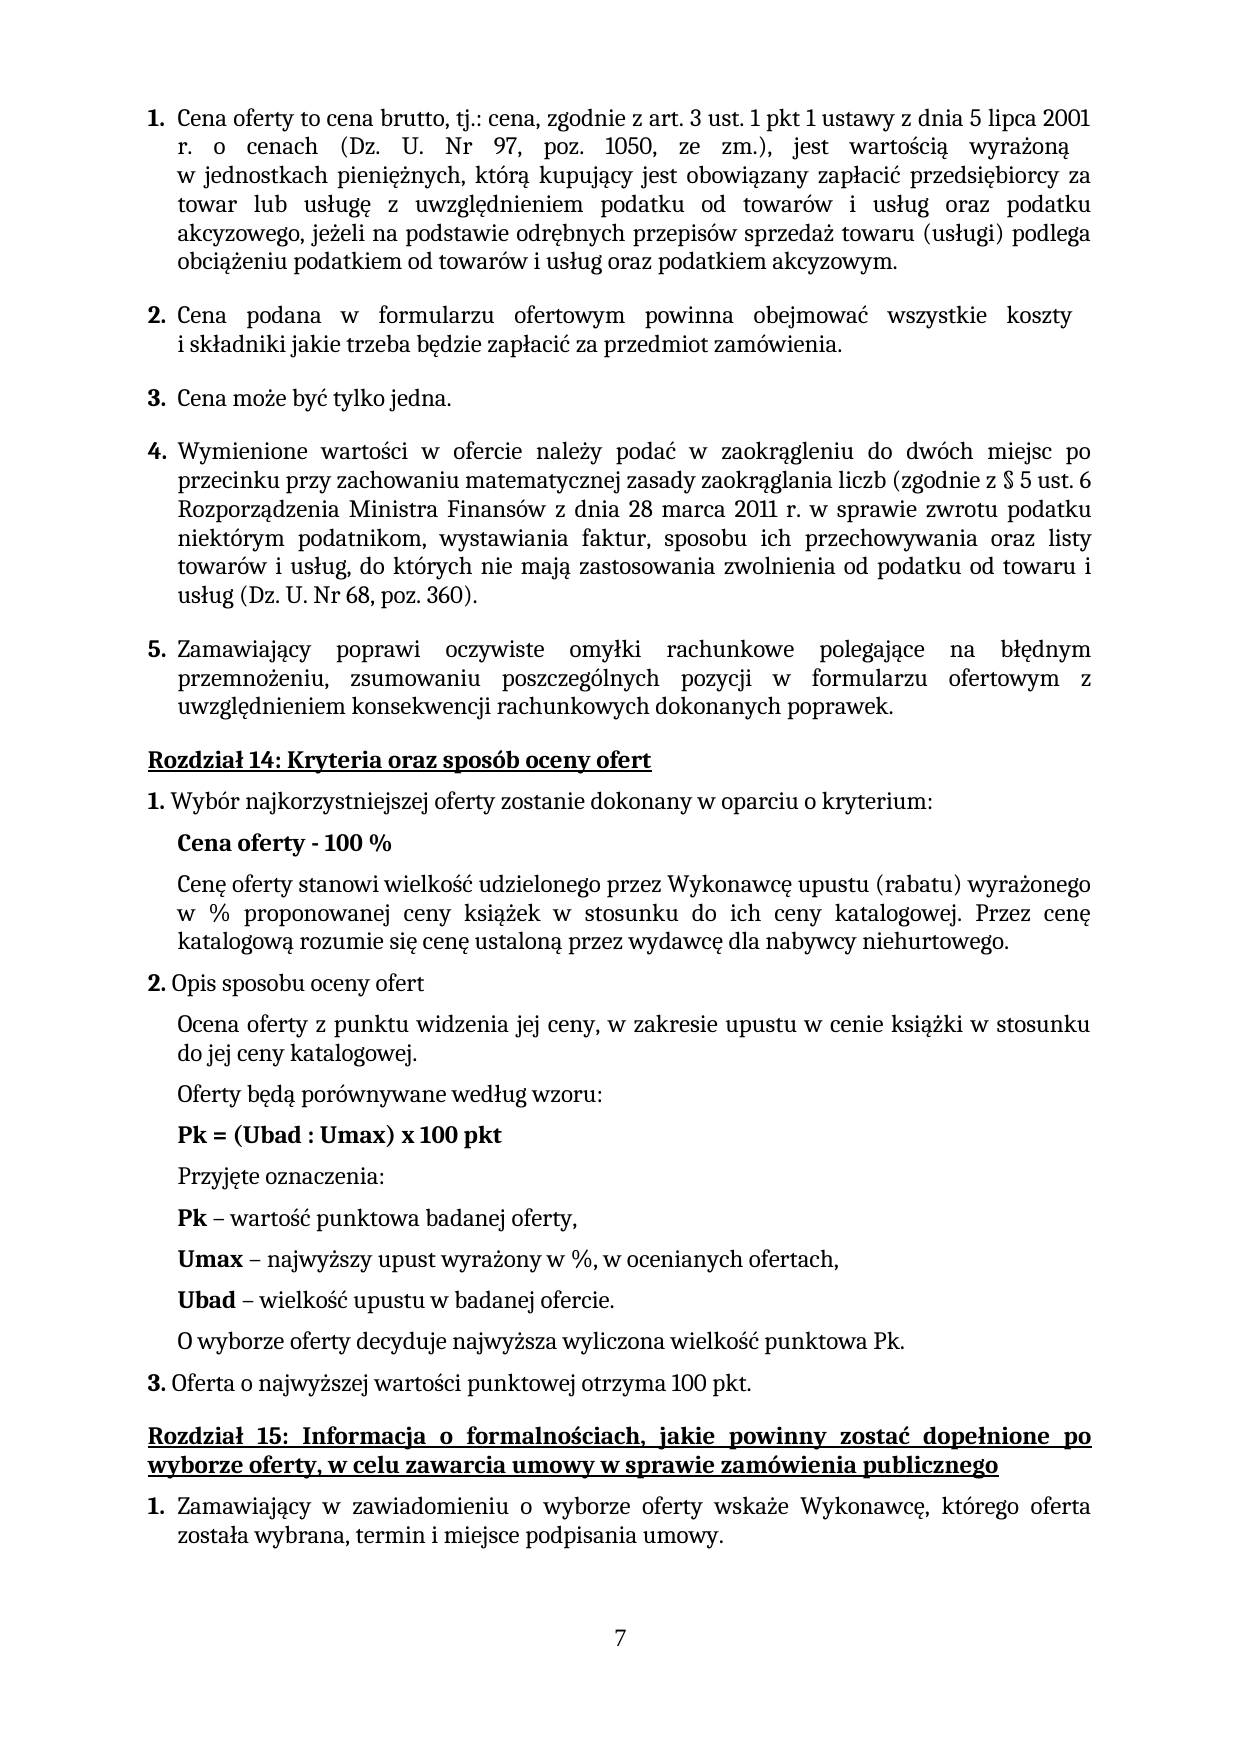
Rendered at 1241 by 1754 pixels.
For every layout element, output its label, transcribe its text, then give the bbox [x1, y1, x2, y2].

text 2. Opis sposobu oceny ofert [148, 968, 1092, 997]
text Cena oferty - 100 % [177, 828, 1092, 857]
list Cena oferty to cena brutto, tj.: cena, zgodnie z art. 3 ust. 1 pkt 1 ustawy z dnia 5 lipca 2001 r. o cenach (Dz. U. Nr 97, poz. 1050, ze zm.), jest wartością wyrażoną w jednostkach pieniężnych, którą kupujący jest obowiązany zapłacić przedsiębiorcy za towar lub usługę z uwzględnieniem podatku od towarów i usług oraz podatku akcyzowego, jeżeli na podstawie odrębnych przepisów sprzedaż towaru (usługi) podlega obciążeniu podatkiem od towarów i usług oraz podatkiem akcyzowym. [148, 103, 1092, 276]
text Cenę oferty stanowi wielkość udzielonego przez Wykonawcę upustu (rabatu) wyrażonego w % proponowanej ceny książek w stosunku do ich ceny katalogowej. Przez cenę katalogową rozumie się cenę ustaloną przez wydawcę dla nabywcy niehurtowego. [177, 870, 1092, 956]
text Umax – najwyższy upust wyrażony w %, w ocenianych ofertach, [177, 1245, 1092, 1273]
text O wyborze oferty decyduje najwyższa wyliczona wielkość punktowa Pk. [177, 1327, 1092, 1356]
list Cena podana w formularzu ofertowym powinna obejmować wszystkie koszty i składniki jakie trzeba będzie zapłacić za przedmiot zamówienia. [148, 301, 1092, 358]
list Zamawiający w zawiadomieniu o wyborze oferty wskaże Wykonawcę, którego oferta została wybrana, termin i miejsce podpisania umowy. [148, 1492, 1092, 1550]
text Rozdział 14: Kryteria oraz sposób oceny ofert [148, 746, 1092, 775]
text Ocena oferty z punktu widzenia jej ceny, w zakresie upustu w cenie książki w stosunku do jej ceny katalogowej. [177, 1010, 1092, 1067]
list Wymienione wartości w ofercie należy podać w zaokrągleniu do dwóch miejsc po przecinku przy zachowaniu matematycznej zasady zaokrąglania liczb (zgodnie z § 5 ust. 6 Rozporządzenia Ministra Finansów z dnia 28 marca 2011 r. w sprawie zwrotu podatku niektórym podatnikom, wystawiania faktur, sposobu ich przechowywania oraz listy towarów i usług, do których nie mają zastosowania zwolnienia od podatku od towaru i usług (Dz. U. Nr 68, poz. 360). [148, 437, 1092, 610]
text 3. Oferta o najwyższej wartości punktowej otrzyma 100 pkt. [148, 1368, 1092, 1397]
text Pk – wartość punktowa badanej oferty, [177, 1203, 1092, 1232]
text Rozdział 15: Informacja o formalnościach, jakie powinny zostać dopełnione po wyborze oferty, w celu zawarcia umowy w sprawie zamówienia publicznego [148, 1448, 1092, 1480]
list Cena może być tylko jedna. [148, 383, 1092, 412]
list Zamawiający poprawi oczywiste omyłki rachunkowe polegające na błędnym przemnożeniu, zsumowaniu poszczególnych pozycji w formularzu ofertowym z uwzględnieniem konsekwencji rachunkowych dokonanych poprawek. [148, 635, 1092, 721]
text Przyjęte oznaczenia: [177, 1162, 1092, 1191]
text Pk = (Ubad : Umax) x 100 pkt [177, 1121, 1092, 1150]
text Ubad – wielkość upustu w badanej ofercie. [177, 1286, 1092, 1315]
text 1. Wybór najkorzystniejszej oferty zostanie dokonany w oparciu o kryterium: [148, 787, 1092, 816]
text Oferty będą porównywane według wzoru: [177, 1080, 1092, 1108]
text Rozdział 15: Informacja o formalnościach, jakie powinny zostać dopełnione po wyborze oferty, w celu zawarcia umowy w sprawie zamówienia publicznego [148, 1422, 1092, 1446]
